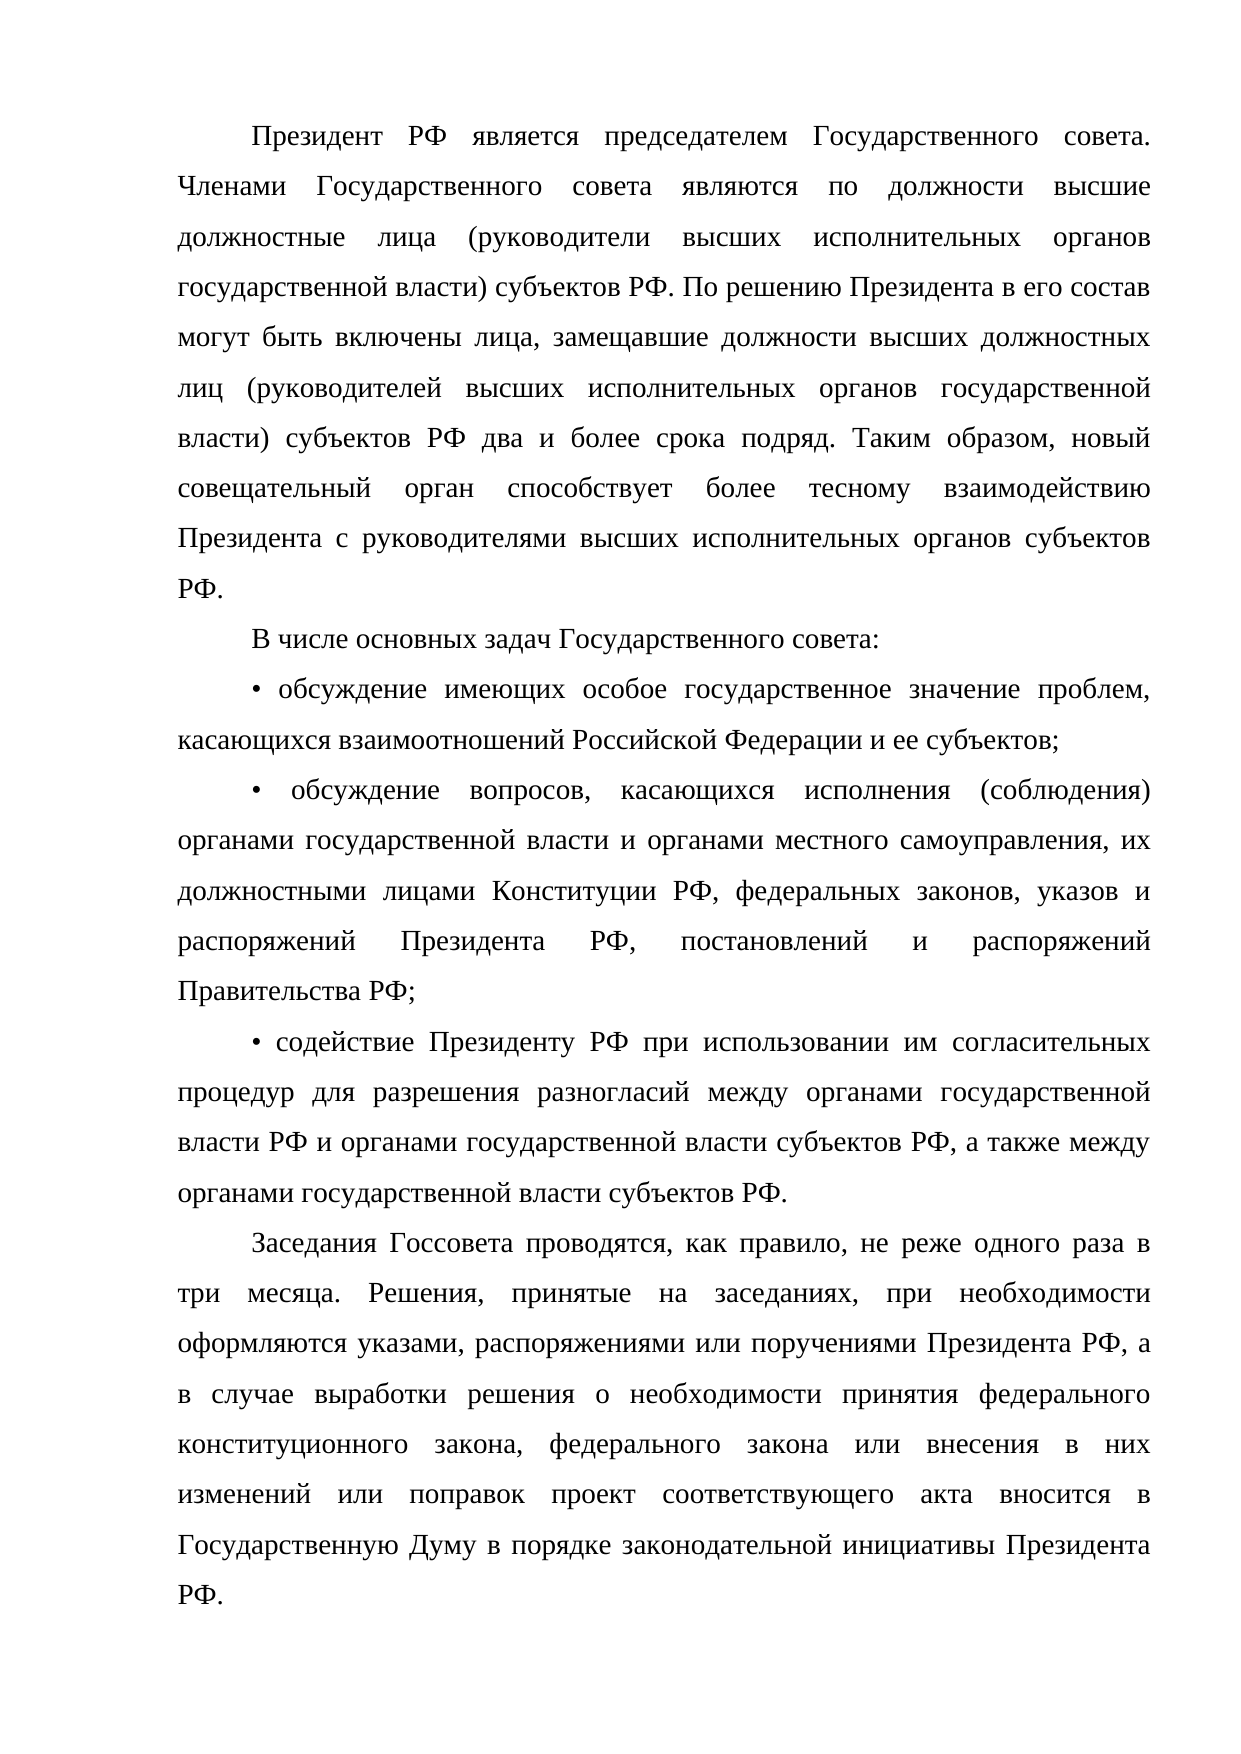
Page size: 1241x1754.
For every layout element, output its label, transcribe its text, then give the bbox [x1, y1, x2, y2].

text • содействие Президенту РФ при использовании им согласительных процедур для разрешения разногласий между органами государственной власти РФ и органами государственной власти субъектов РФ, а также между органами государственной власти субъектов РФ. [177, 1024, 1152, 1208]
text Президент РФ является председателем Государственного совета. Членами Государственного совета являются по должности высшие должностные лица (руководители высших исполнительных органов государственной власти) субъектов РФ. По решению Президента в его состав могут быть включены лица, замещавшие должности высших должностных лиц (руководителей высших исполнительных органов государственной власти) субъектов РФ два и более срока подряд. Таким образом, новый совещательный орган способствует более тесному взаимодействию Президента с руководителями высших исполнительных органов субъектов РФ. [177, 118, 1152, 604]
text В числе основных задач Государственного совета: [177, 621, 1152, 655]
text Заседания Госсовета проводятся, как правило, не реже одного раза в три месяца. Решения, принятые на заседаниях, при необходимости оформляются указами, распоряжениями или поручениями Президента РФ, а в случае выработки решения о необходимости принятия федерального конституционного закона, федерального закона или внесения в них изменений или поправок проект соответствующего акта вносится в Государственную Думу в порядке законодательной инициативы Президента РФ. [177, 1225, 1152, 1611]
text • обсуждение имеющих особое государственное значение проблем, касающихся взаимоотношений Российской Федерации и ее субъектов; [177, 672, 1152, 755]
text • обсуждение вопросов, касающихся исполнения (соблюдения) органами государственной власти и органами местного самоуправления, их должностными лицами Конституции РФ, федеральных законов, указов и распоряжений Президента РФ, постановлений и распоряжений Правительства РФ; [177, 772, 1152, 1007]
